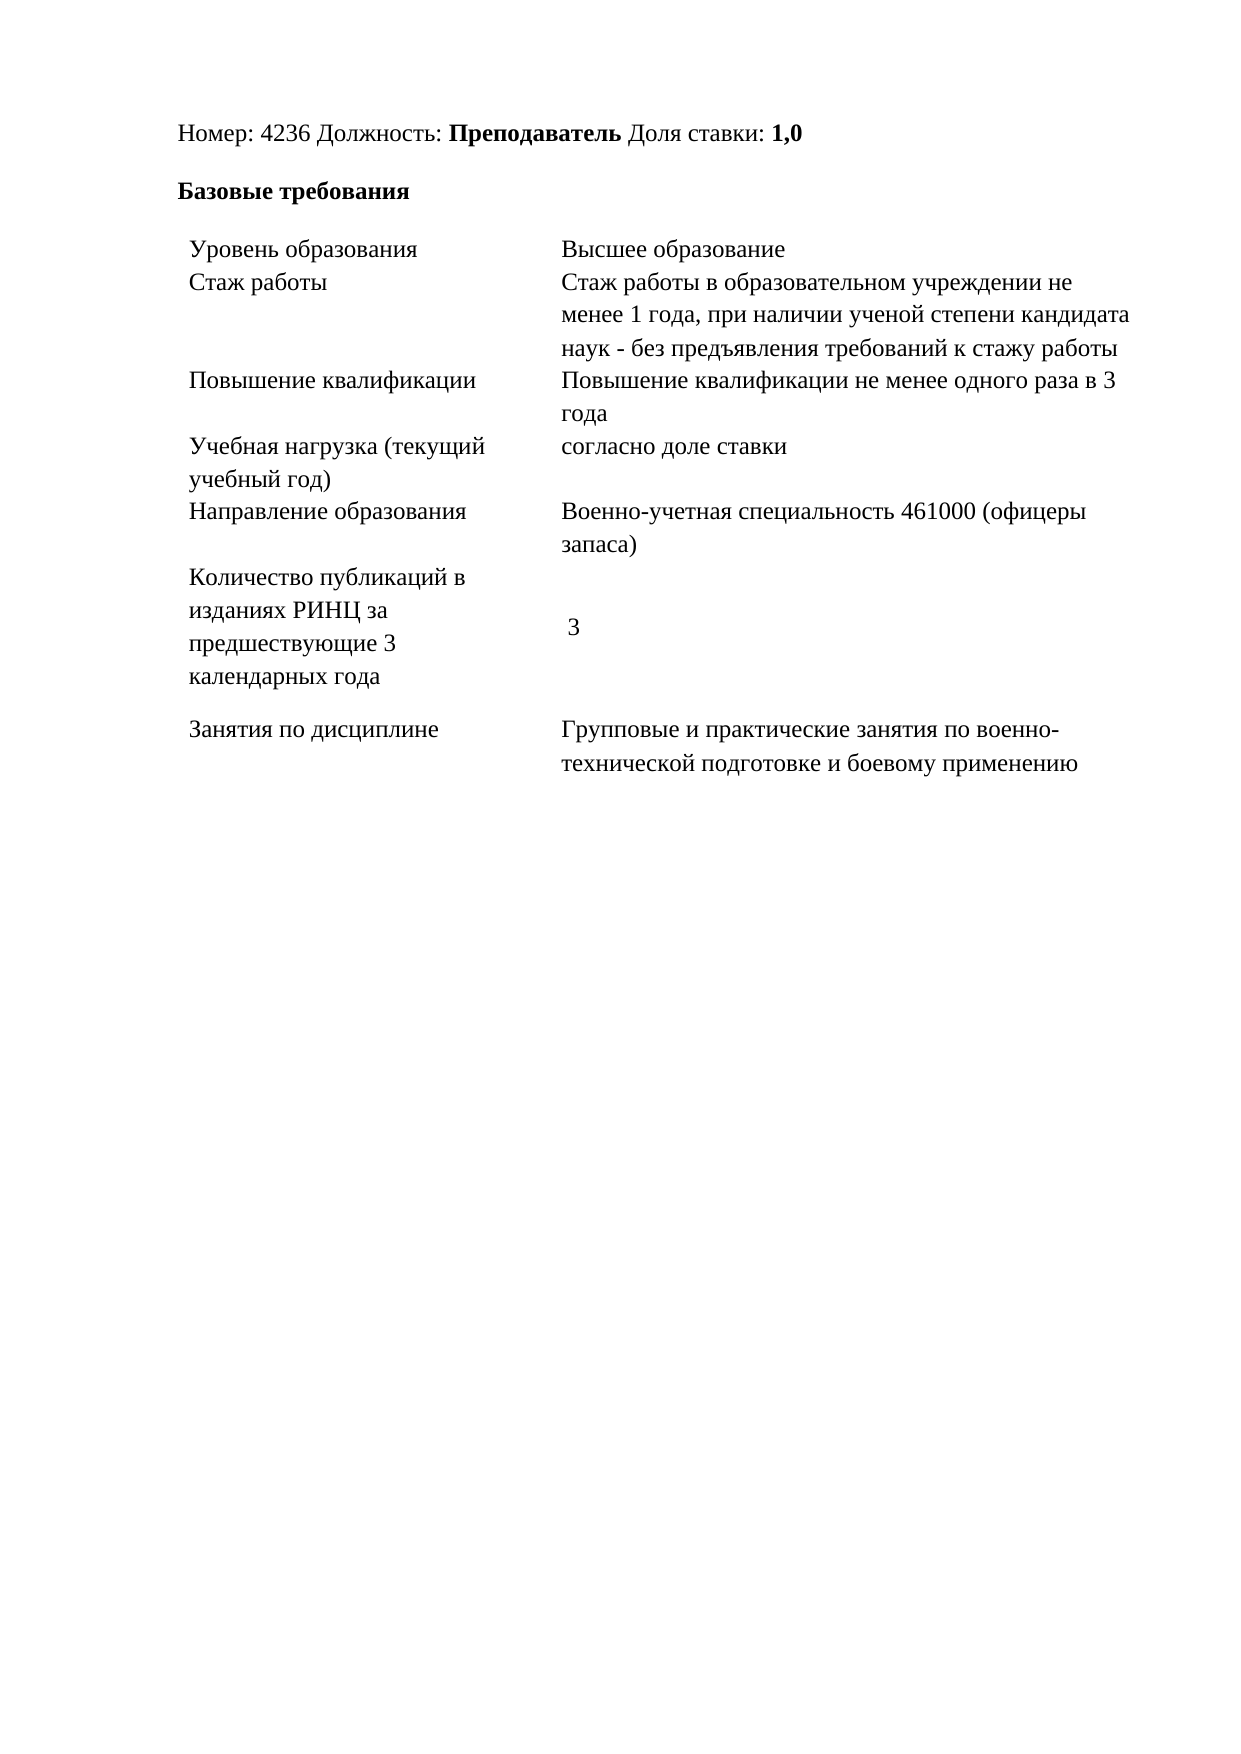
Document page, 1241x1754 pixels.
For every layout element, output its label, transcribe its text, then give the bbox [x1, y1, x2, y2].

table_cell Количество публикаций в изданиях РИНЦ за предшествующие 3 календарных года [177, 562, 550, 714]
table_cell Учебная нагрузка (текущий учебный год) [177, 431, 550, 496]
table_cell 3 [550, 562, 1152, 714]
table_cell Групповые и практические занятия по военно-технической подготовке и боевому применению [550, 715, 1152, 801]
table_cell Направление образования [177, 496, 550, 562]
text Номер: 4236 Должность: Преподаватель Доля ставки: 1,0 [177, 118, 1152, 147]
table_cell согласно доле ставки [550, 431, 1152, 496]
table_cell Стаж работы в образовательном учреждении не менее 1 года, при наличии ученой степени кандидата наук - без предъявления требований к стажу работы [550, 267, 1152, 365]
table_header Высшее образование [550, 234, 1152, 267]
table_cell Стаж работы [177, 267, 550, 365]
table_cell Военно-учетная специальность 461000 (офицеры запаса) [550, 496, 1152, 562]
table_cell Занятия по дисциплине [177, 715, 550, 801]
text Базовые требования [177, 176, 1152, 205]
table_cell Повышение квалификации не менее одного раза в 3 года [550, 365, 1152, 431]
table_header Уровень образования [177, 234, 550, 267]
table_cell Повышение квалификации [177, 365, 550, 431]
